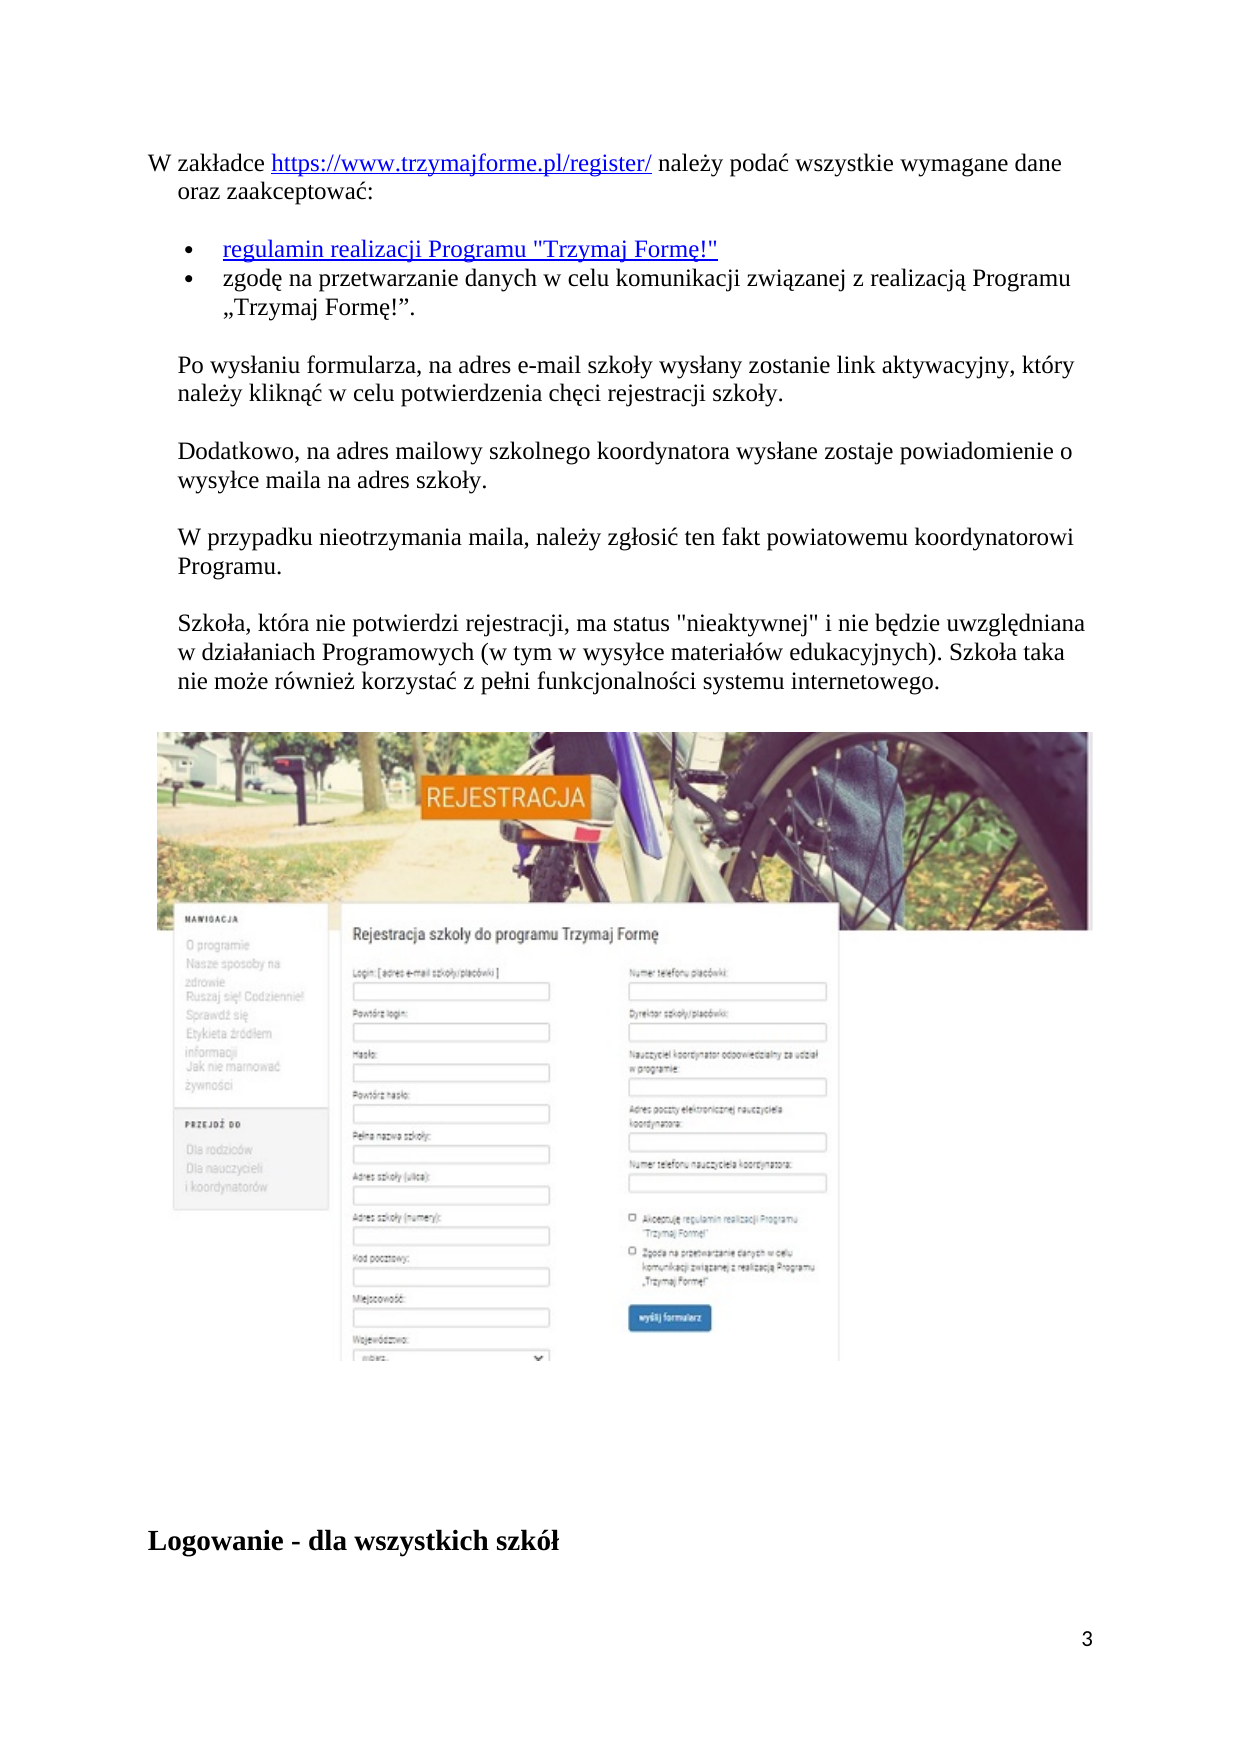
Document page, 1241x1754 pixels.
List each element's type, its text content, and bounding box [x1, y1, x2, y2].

text Po wysłaniu formularza, na adres e-mail szkoły wysłany zostanie link aktywacyjny, który należy kliknąć w celu potwierdzenia chęci rejestracji szkoły. [177, 350, 1093, 407]
text Logowanie - dla wszystkich szkół [148, 1523, 1093, 1557]
text W przypadku nieotrzymania maila, należy zgłosić ten fakt powiatowemu koordynatorowi Programu. [177, 522, 1093, 580]
text W zakładce https://www.trzymajforme.pl/register/ należy podać wszystkie wymagane dane oraz zaakceptować: [148, 148, 1093, 205]
picture [157, 732, 1093, 1361]
table_header [155, 724, 1093, 1370]
text Dodatkowo, na adres mailowy szkolnego koordynatora wysłane zostaje powiadomienie o wysyłce maila na adres szkoły. [177, 436, 1093, 493]
list regulamin realizacji Programu "Trzymaj Formę!" [185, 234, 1093, 263]
list zgodę na przetwarzanie danych w celu komunikacji związanej z realizacją Programu „Trzymaj Formę!”. [185, 263, 1093, 321]
text Szkoła, która nie potwierdzi rejestracji, ma status "nieaktywnej" i nie będzie uwzględniana w działaniach Programowych (w tym w wysyłce materiałów edukacyjnych). Szkoła taka nie może również korzystać z pełni funkcjonalności systemu internetowego. [177, 608, 1093, 695]
